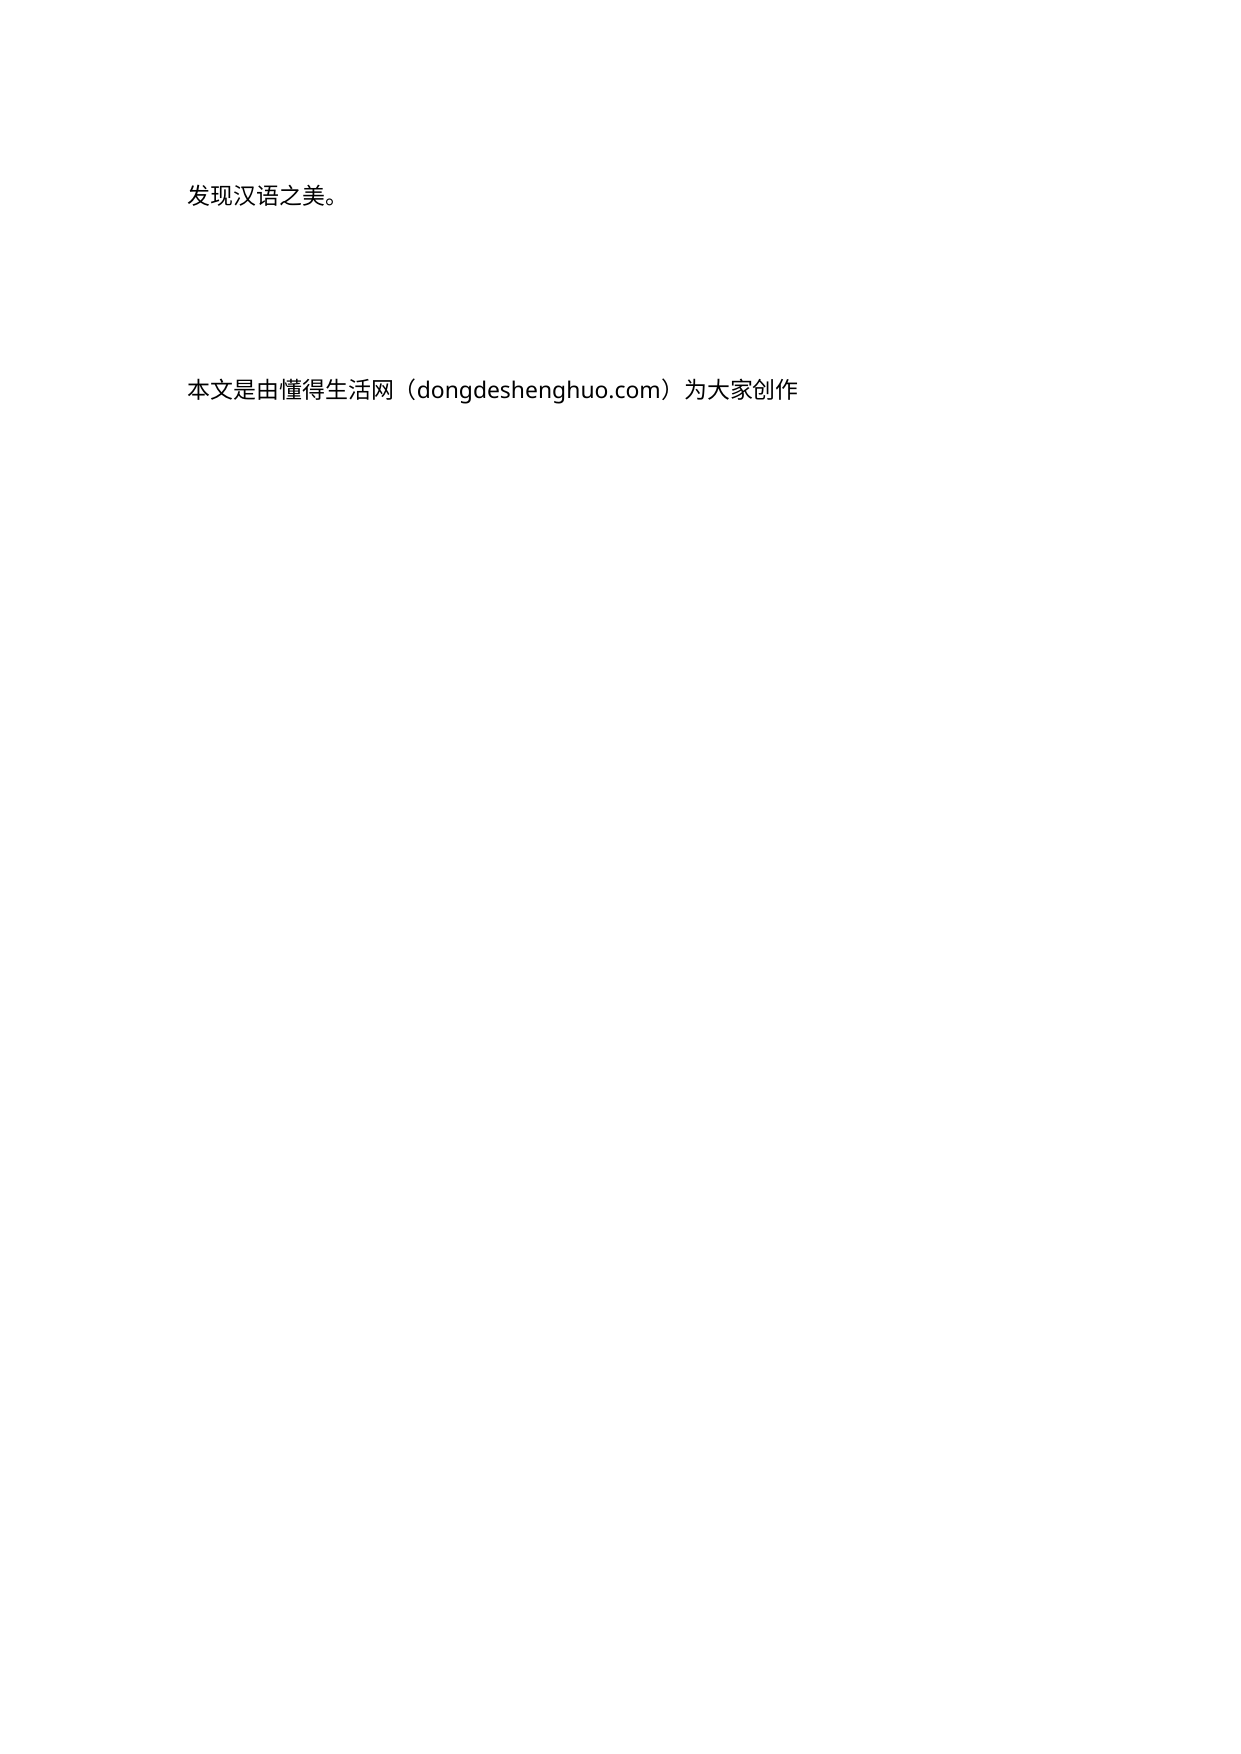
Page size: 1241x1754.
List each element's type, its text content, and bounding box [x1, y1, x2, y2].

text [187, 162, 1053, 227]
text 本文是由懂得生活网（dongdeshenghuo.com）为大家创作 [187, 356, 1053, 421]
